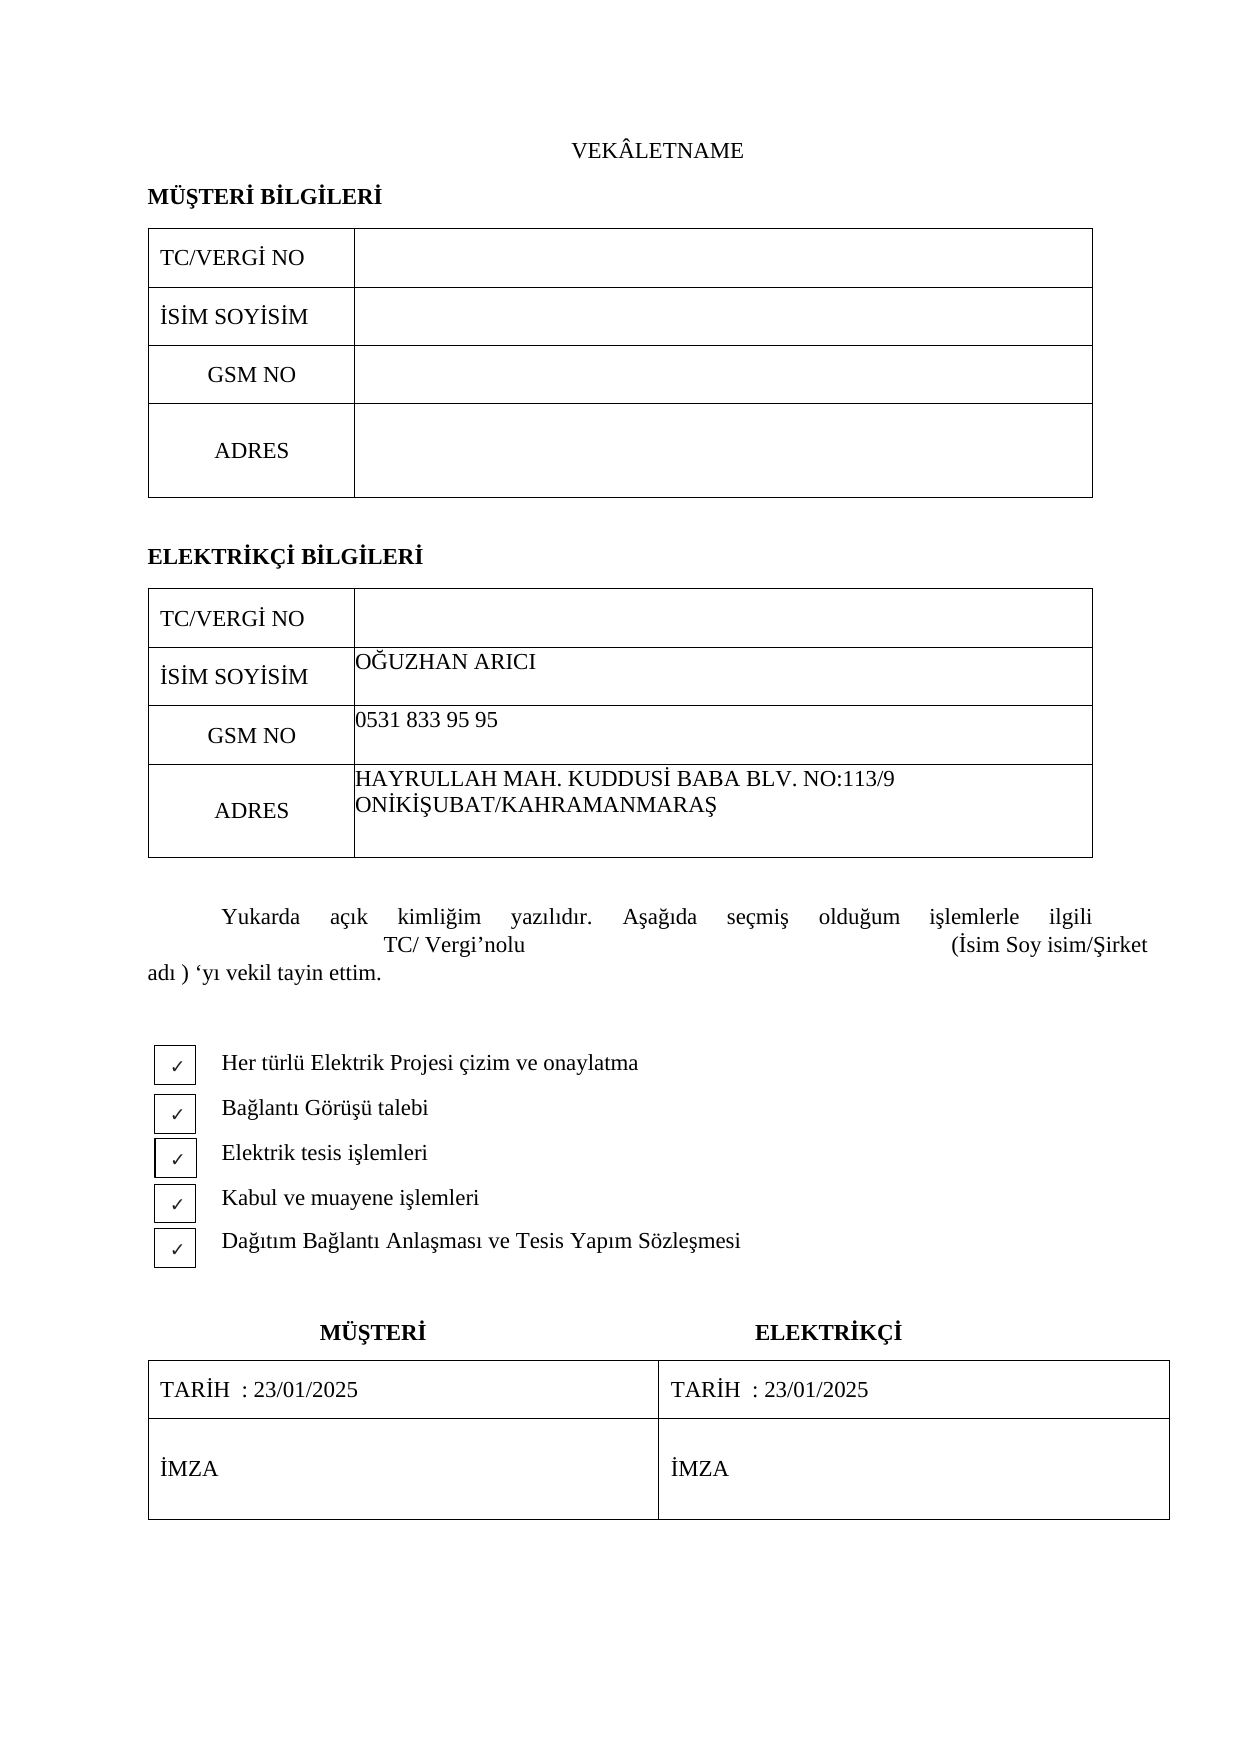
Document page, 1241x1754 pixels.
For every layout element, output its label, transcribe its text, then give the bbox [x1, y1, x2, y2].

text MÜŞTERİ BİLGİLERİ [147, 183, 1182, 209]
table_cell GSM NO [149, 346, 354, 403]
table_cell 0531 833 95 95 [355, 706, 1092, 764]
table_cell ADRES [149, 404, 354, 497]
table_header [355, 589, 1092, 647]
table_cell İMZA [659, 1419, 1169, 1518]
table_cell İSİM SOYİSİM [149, 648, 354, 705]
text VEKÂLETNAME [133, 137, 1182, 164]
text Elektrik tesis işlemleri Kabul ve muayene işlemleri [221, 1139, 481, 1210]
table_cell [355, 346, 1092, 403]
text adı ) ‘yı vekil tayin ettim. [147, 959, 1182, 986]
table_header TARİH : 23/01/2025 [659, 1361, 1169, 1417]
text Dağıtım Bağlantı Anlaşması ve Tesis Yapım Sözleşmesi [221, 1229, 1182, 1254]
table_cell GSM NO [149, 706, 354, 764]
subtitle MÜŞTERİ ELEKTRİKÇİ [319, 1319, 1182, 1345]
text Her türlü Elektrik Projesi çizim ve onaylatma Bağlantı Görüşü talebi [221, 1049, 641, 1121]
table_cell [355, 288, 1092, 344]
text Yukarda açık kimliğim yazılıdır. Aşağıda seçmiş olduğum işlemlerle ilgili [221, 903, 1182, 929]
table_cell OĞUZHAN ARICI [355, 648, 1092, 705]
table_cell ADRES [149, 765, 354, 857]
subtitle ELEKTRİKÇİ BİLGİLERİ [147, 543, 1182, 569]
table_header TC/VERGİ NO [149, 229, 354, 287]
text TC/ Vergi’nolu (İsim Soy isim/Şirket [383, 931, 1182, 957]
table_header TC/VERGİ NO [149, 589, 354, 647]
table_cell İSİM SOYİSİM [149, 288, 354, 344]
table_cell [355, 404, 1092, 497]
table_cell HAYRULLAH MAH. KUDDUSİ BABA BLV. NO:113/9 ONİKİŞUBAT/KAHRAMANMARAŞ [355, 765, 1092, 857]
table_header TARİH : 23/01/2025 [149, 1361, 658, 1417]
table_cell İMZA [149, 1419, 658, 1518]
table_header [355, 229, 1092, 287]
